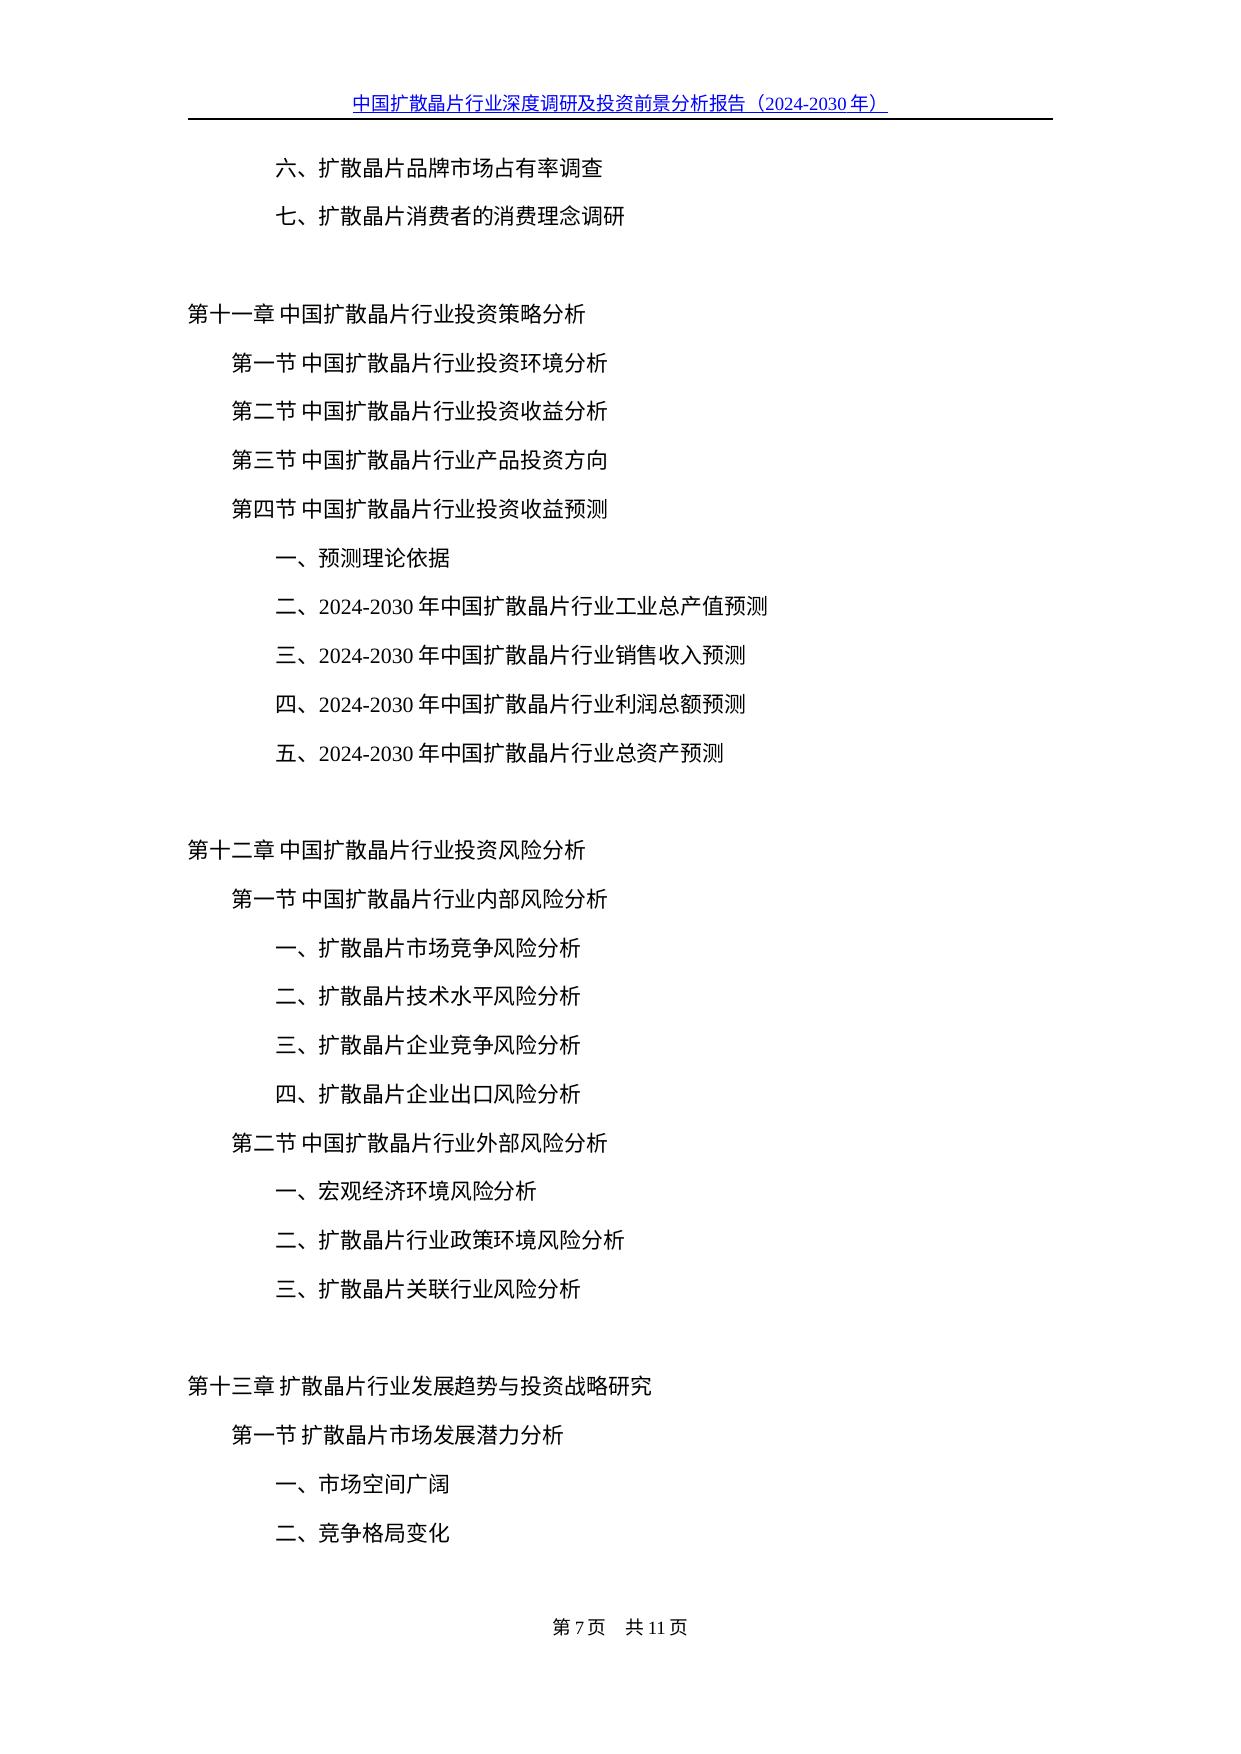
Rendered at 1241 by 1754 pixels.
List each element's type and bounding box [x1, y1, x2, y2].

text [187, 150, 1053, 1548]
